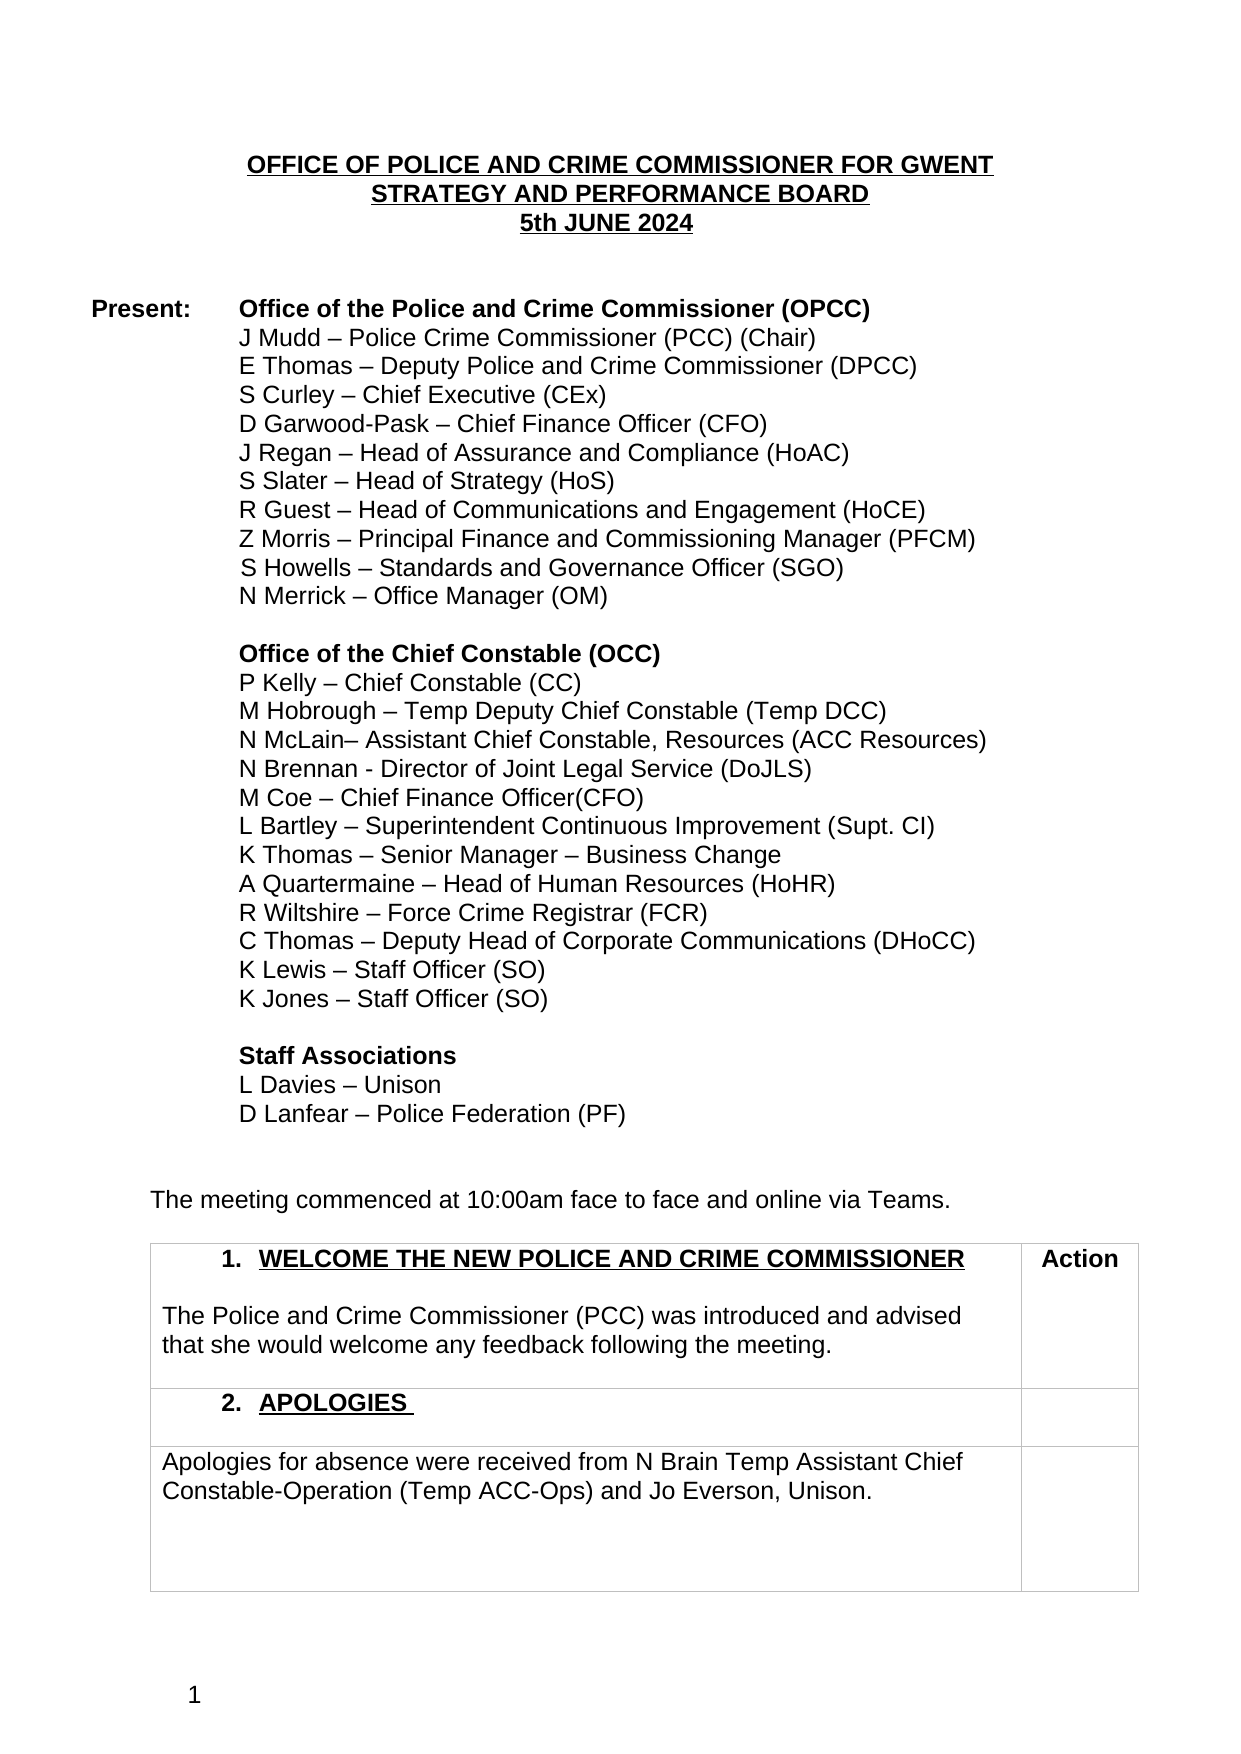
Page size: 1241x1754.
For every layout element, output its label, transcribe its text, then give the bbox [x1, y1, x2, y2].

text N Brennan - Director of Joint Legal Service (DoJLS) [239, 754, 1090, 782]
text OFFICE OF POLICE AND CRIME COMMISSIONER FOR GWENT [150, 150, 1090, 179]
text L Bartley – Superintendent Continuous Improvement (Supt. CI) [239, 811, 1090, 840]
table_cell Apologies for absence were received from N Brain Temp Assistant Chief Constable-Operation (Temp ACC-Ops) and Jo Everson, Unison. [151, 1447, 1021, 1591]
text N Merrick – Office Manager (OM) [150, 581, 1170, 610]
text D Garwood-Pask – Chief Finance Officer (CFO) [150, 409, 1090, 437]
text Staff Associations [150, 1041, 1170, 1070]
text 5th JUNE 2024 [150, 207, 1090, 236]
text J Mudd – Police Crime Commissioner (PCC) (Chair) [91, 322, 1090, 351]
text M Coe – Chief Finance Officer(CFO) [239, 782, 1090, 811]
text STRATEGY AND PERFORMANCE BOARD [150, 179, 1090, 207]
text Present: Office of the Police and Crime Commissioner (OPCC) [91, 294, 1090, 322]
text Z Morris – Principal Finance and Commissioning Manager (PFCM) [150, 524, 1090, 552]
text S Howells – Standards and Governance Officer (SGO) [150, 552, 1170, 581]
table_cell [1022, 1447, 1138, 1591]
text R Guest – Head of Communications and Engagement (HoCE) [150, 495, 1090, 524]
table_cell [1022, 1389, 1138, 1446]
text N McLain– Assistant Chief Constable, Resources (ACC Resources) [239, 725, 1090, 754]
text M Hobrough – Temp Deputy Chief Constable (Temp DCC) [150, 696, 1090, 725]
text R Wiltshire – Force Crime Registrar (FCR) [239, 897, 1090, 926]
text D Lanfear – Police Federation (PF) [239, 1099, 1090, 1127]
text S Curley – Chief Executive (CEx) [150, 380, 1090, 409]
text S Slater – Head of Strategy (HoS) [150, 466, 1090, 495]
text K Thomas – Senior Manager – Business Change [239, 840, 1090, 869]
text J Regan – Head of Assurance and Compliance (HoAC) [150, 437, 1090, 466]
text L Davies – Unison [239, 1070, 1090, 1099]
text A Quartermaine – Head of Human Resources (HoHR) [239, 869, 1090, 897]
table_header WELCOME THE NEW POLICE AND CRIME COMMISSIONER The Police and Crime Commissioner (PCC) was introduced and advised that she would welcome any feedback following the meeting. [151, 1244, 1021, 1387]
text K Jones – Staff Officer (SO) [239, 984, 1090, 1012]
text P Kelly – Chief Constable (CC) [150, 667, 1090, 696]
table_cell APOLOGIES [151, 1389, 1021, 1446]
text K Lewis – Staff Officer (SO) [239, 955, 1090, 984]
text The meeting commenced at 10:00am face to face and online via Teams. [91, 1185, 1090, 1214]
text C Thomas – Deputy Head of Corporate Communications (DHoCC) [239, 926, 1090, 955]
table_header Action [1022, 1244, 1138, 1387]
text Office of the Chief Constable (OCC) [150, 639, 1170, 667]
text E Thomas – Deputy Police and Crime Commissioner (DPCC) [91, 351, 1090, 380]
